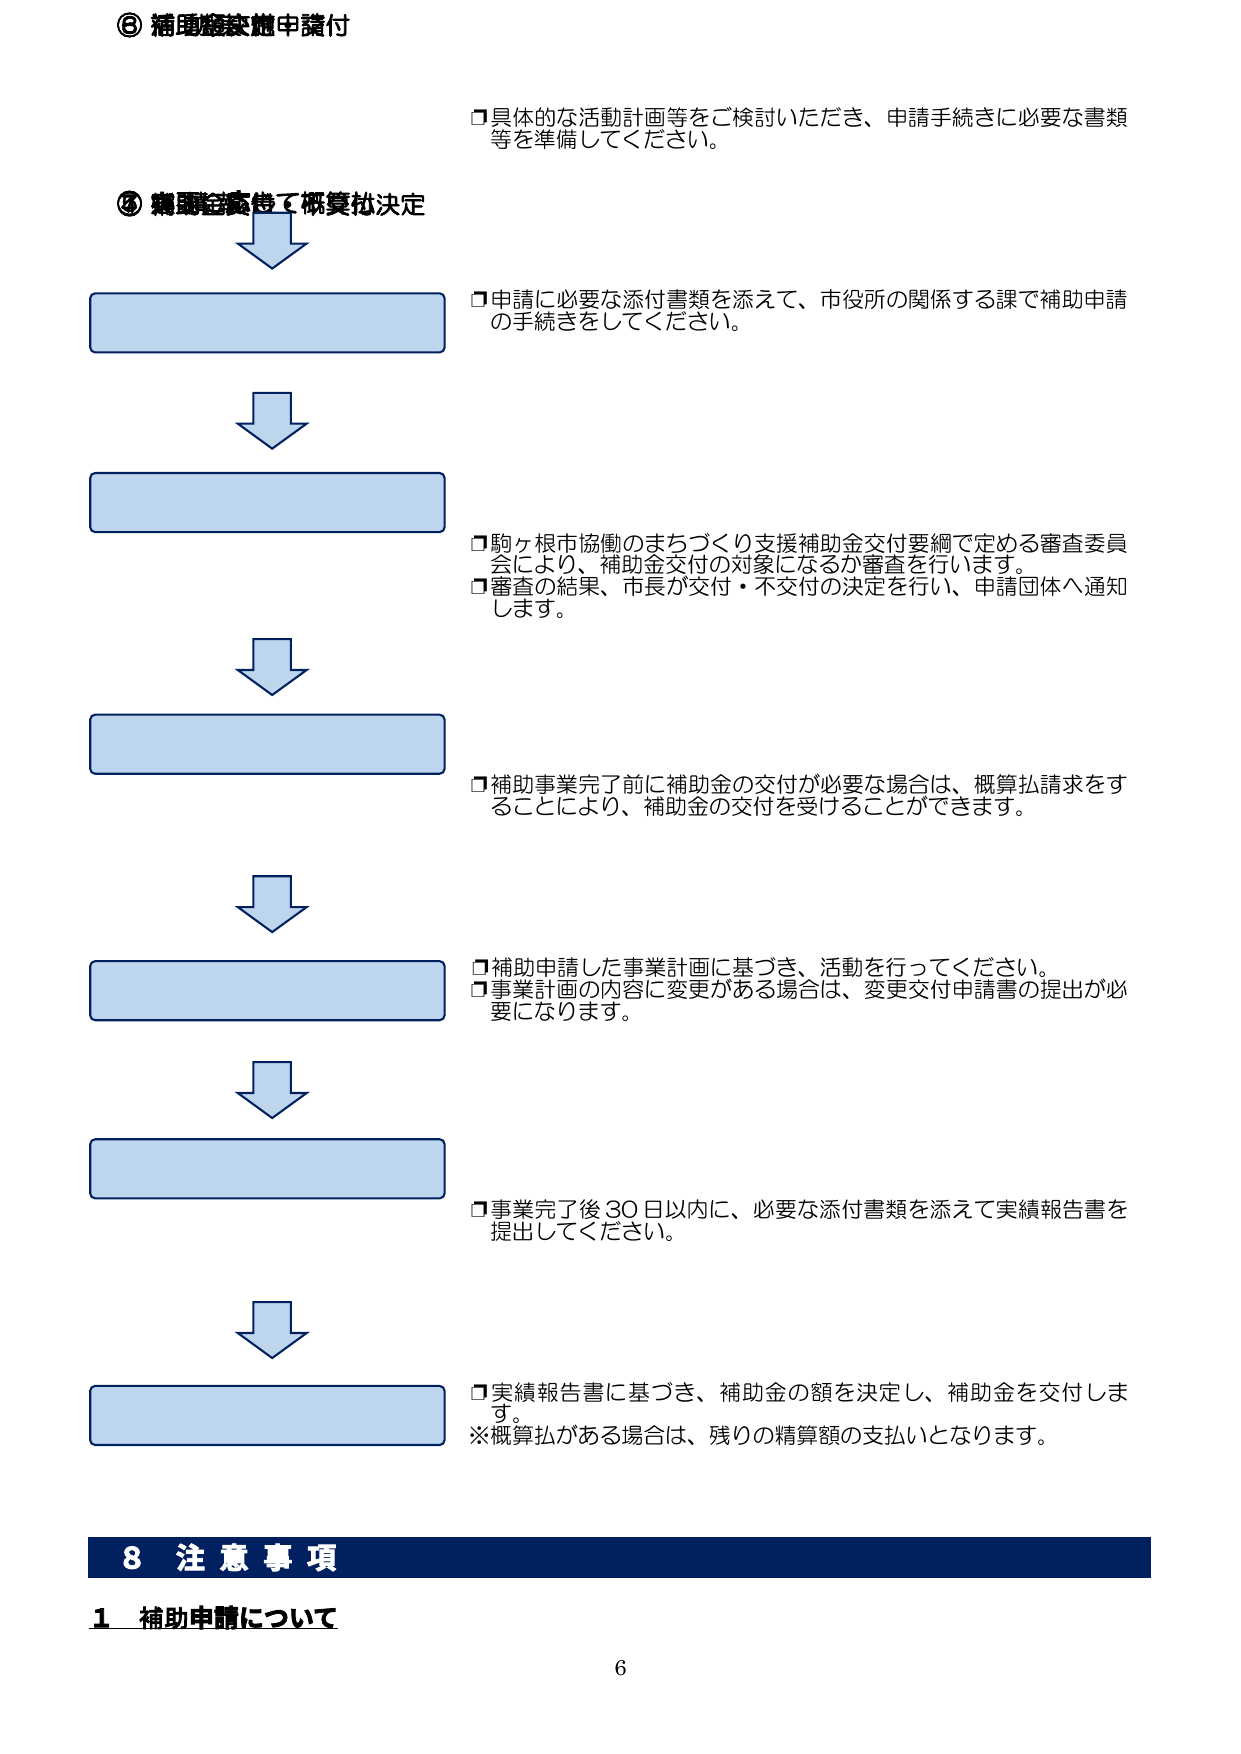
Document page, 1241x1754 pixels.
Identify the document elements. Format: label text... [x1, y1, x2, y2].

table_cell [88, 1381, 458, 1492]
table_cell [88, 532, 458, 774]
table_cell ❐駒ヶ根市協働のまちづくり支援補助金交付要綱で定める審査委員会により、補助金交付の対象になるか審査を行います。 ❐審査の結果、市長が交付・不交付の決定を行い、申請団体へ通知します。 [458, 532, 1139, 774]
table_cell ❐補助申請した事業計画に基づき、活動を行ってください。 ❐事業計画の内容に変更がある場合は、変更交付申請書の提出が必要になります。 [458, 957, 1139, 1198]
table_cell [88, 774, 458, 957]
table_cell ❐事業完了後30日以内に、必要な添付書類を添えて実績報告書を提出してください。 [458, 1199, 1139, 1381]
table_cell [88, 957, 458, 1198]
table_cell ❐申請に必要な添付書類を添えて、市役所の関係する課で補助申請の手続きをしてください。 [458, 289, 1139, 532]
table_cell [88, 1199, 458, 1381]
text １ 補助申請について [89, 1606, 1152, 1631]
table_cell [88, 289, 458, 532]
table_cell [88, 106, 458, 289]
table_cell ❐具体的な活動計画等をご検討いただき、申請手続きに必要な書類等を準備してください。 [458, 106, 1139, 289]
table_cell ❐補助事業完了前に補助金の交付が必要な場合は、概算払請求をすることにより、補助金の交付を受けることができます。 [458, 774, 1139, 957]
table_cell ❐実績報告書に基づき、補助金の額を決定し、補助金を交付します。 ※概算払がある場合は、残りの精算額の支払いとなります。 [458, 1381, 1139, 1492]
